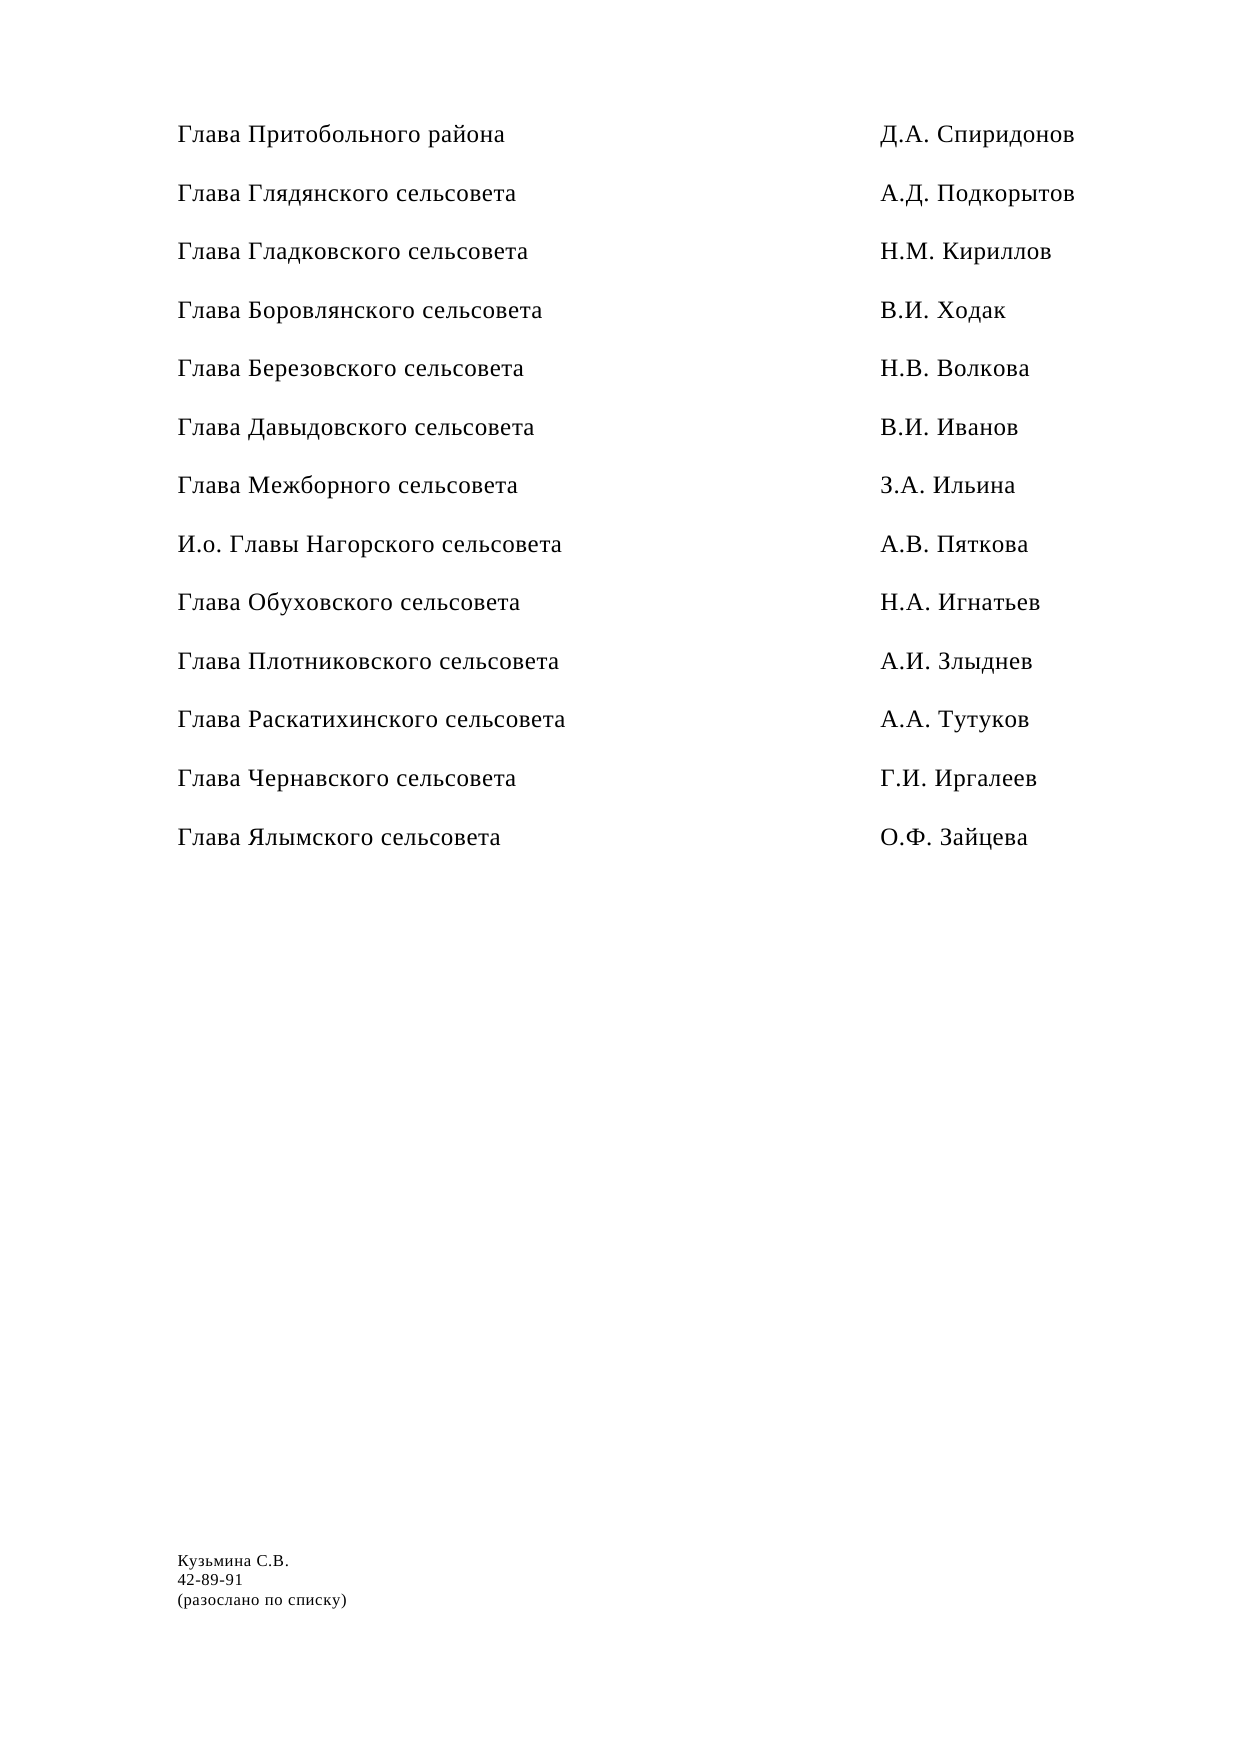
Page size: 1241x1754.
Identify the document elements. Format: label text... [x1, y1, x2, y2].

table_cell Н.М. Кириллов [869, 236, 1162, 294]
table_cell А.Д. Подкорытов [869, 178, 1162, 235]
table_cell О.Ф. Зайцева [869, 822, 1162, 879]
table_cell А.А. Тутуков [869, 705, 1162, 762]
table_cell Глава Чернавского сельсовета [167, 763, 868, 821]
table_cell Глава Обуховского сельсовета [167, 588, 868, 645]
table_cell Глава Межборного сельсовета [167, 470, 868, 528]
text (разослано по списку) [177, 1589, 1152, 1608]
table_header Д.А. Спиридонов [869, 119, 1162, 177]
table_header Глава Притобольного района [167, 119, 868, 177]
table_cell В.И. Иванов [869, 412, 1162, 469]
table_cell Глава Березовского сельсовета [167, 353, 868, 411]
text 42-89-91 [177, 1570, 1152, 1589]
table_cell И.о. Главы Нагорского сельсовета [167, 529, 868, 586]
table_cell В.И. Ходак [869, 295, 1162, 352]
table_cell Г.И. Иргалеев [869, 763, 1162, 821]
table_cell Глава Гладковского сельсовета [167, 236, 868, 294]
table_cell З.А. Ильина [869, 470, 1162, 528]
table_cell Н.А. Игнатьев [869, 588, 1162, 645]
table_cell Глава Ялымского сельсовета [167, 822, 868, 879]
table_cell Глава Боровлянского сельсовета [167, 295, 868, 352]
text Кузьмина С.В. [177, 1551, 1152, 1570]
table_cell Глава Глядянского сельсовета [167, 178, 868, 235]
table_cell Глава Раскатихинского сельсовета [167, 705, 868, 762]
table_cell Глава Плотниковского сельсовета [167, 646, 868, 703]
table_cell Н.В. Волкова [869, 353, 1162, 411]
table_cell А.И. Злыднев [869, 646, 1162, 703]
table_cell Глава Давыдовского сельсовета [167, 412, 868, 469]
table_cell А.В. Пяткова [869, 529, 1162, 586]
